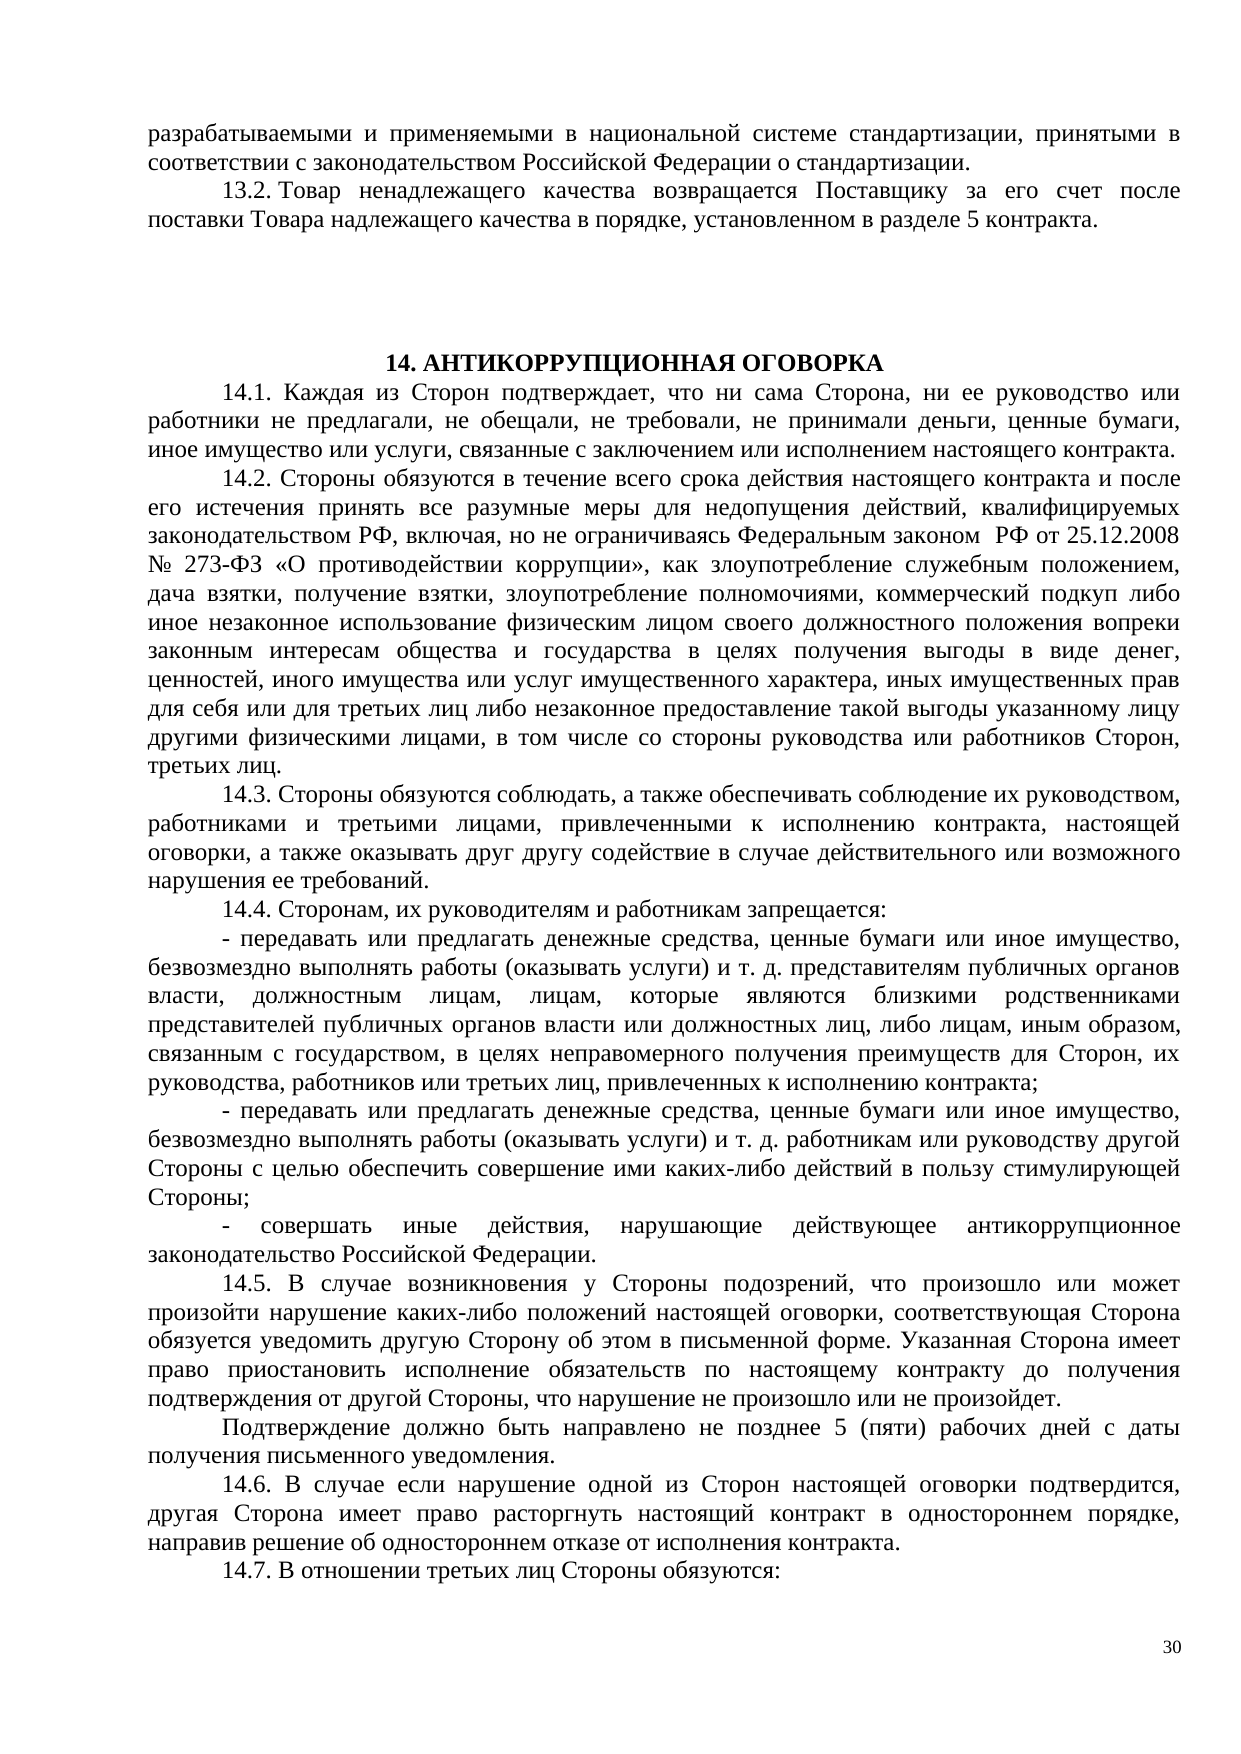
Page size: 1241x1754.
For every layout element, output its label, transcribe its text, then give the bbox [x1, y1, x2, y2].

text 14.4. Сторонам, их руководителям и работникам запрещается: [148, 894, 1181, 923]
text - передавать или предлагать денежные средства, ценные бумаги или иное имущество, безвозмездно выполнять работы (оказывать услуги) и т. д. представителям публичных органов власти, должностным лицам, лицам, которые являются близкими родственниками представителей публичных органов власти или должностных лиц, либо лицам, иным образом, связанным с государством, в целях неправомерного получения преимуществ для Сторон, их руководства, работников или третьих лиц, привлеченных к исполнению контракта; [148, 923, 1181, 1096]
text 14.1. Каждая из Сторон подтверждает, что ни сама Сторона, ни ее руководство или работники не предлагали, не обещали, не требовали, не принимали деньги, ценные бумаги, иное имущество или услуги, связанные с заключением или исполнением настоящего контракта. [148, 377, 1181, 463]
text - совершать иные действия, нарушающие действующее антикоррупционное законодательство Российской Федерации. [148, 1211, 1181, 1268]
text 14.5. В случае возникновения у Стороны подозрений, что произошло или может произойти нарушение каких-либо положений настоящей оговорки, соответствующая Сторона обязуется уведомить другую Сторону об этом в письменной форме. Указанная Сторона имеет право приостановить исполнение обязательств по настоящему контракту до получения подтверждения от другой Стороны, что нарушение не произошло или не произойдет. [148, 1268, 1181, 1412]
text 14.3. Стороны обязуются соблюдать, а также обеспечивать соблюдение их руководством, работниками и третьими лицами, привлеченными к исполнению контракта, настоящей оговорки, а также оказывать друг другу содействие в случае действительного или возможного нарушения ее требований. [148, 779, 1181, 894]
text - передавать или предлагать денежные средства, ценные бумаги или иное имущество, безвозмездно выполнять работы (оказывать услуги) и т. д. работникам или руководству другой Стороны с целью обеспечить совершение ими каких-либо действий в пользу стимулирующей Стороны; [148, 1096, 1181, 1211]
text 14. АНТИКОРРУПЦИОННАЯ ОГОВОРКА [148, 348, 1181, 377]
text 14.6. В случае если нарушение одной из Сторон настоящей оговорки подтвердится, другая Сторона имеет право расторгнуть настоящий контракт в одностороннем порядке, направив решение об одностороннем отказе от исполнения контракта. [148, 1469, 1181, 1556]
text 14.7. В отношении третьих лиц Стороны обязуются: [148, 1556, 1181, 1584]
text 13.2. Товар ненадлежащего качества возвращается Поставщику за его счет после поставки Товара надлежащего качества в порядке, установленном в разделе 5 контракта. [148, 176, 1181, 233]
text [148, 118, 1181, 176]
text 14.2. Стороны обязуются в течение всего срока действия настоящего контракта и после его истечения принять все разумные меры для недопущения действий, квалифицируемых законодательством РФ, включая, но не ограничиваясь Федеральным законом РФ от 25.12.2008 № 273-ФЗ «О противодействии коррупции», как злоупотребление служебным положением, дача взятки, получение взятки, злоупотребление полномочиями, коммерческий подкуп либо иное незаконное использование физическим лицом своего должностного положения вопреки законным интересам общества и государства в целях получения выгоды в виде денег, ценностей, иного имущества или услуг имущественного характера, иных имущественных прав для себя или для третьих лиц либо незаконное предоставление такой выгоды указанному лицу другими физическими лицами, в том числе со стороны руководства или работников Сторон, третьих лиц. [148, 463, 1181, 779]
text Подтверждение должно быть направлено не позднее 5 (пяти) рабочих дней с даты получения письменного уведомления. [148, 1412, 1181, 1469]
